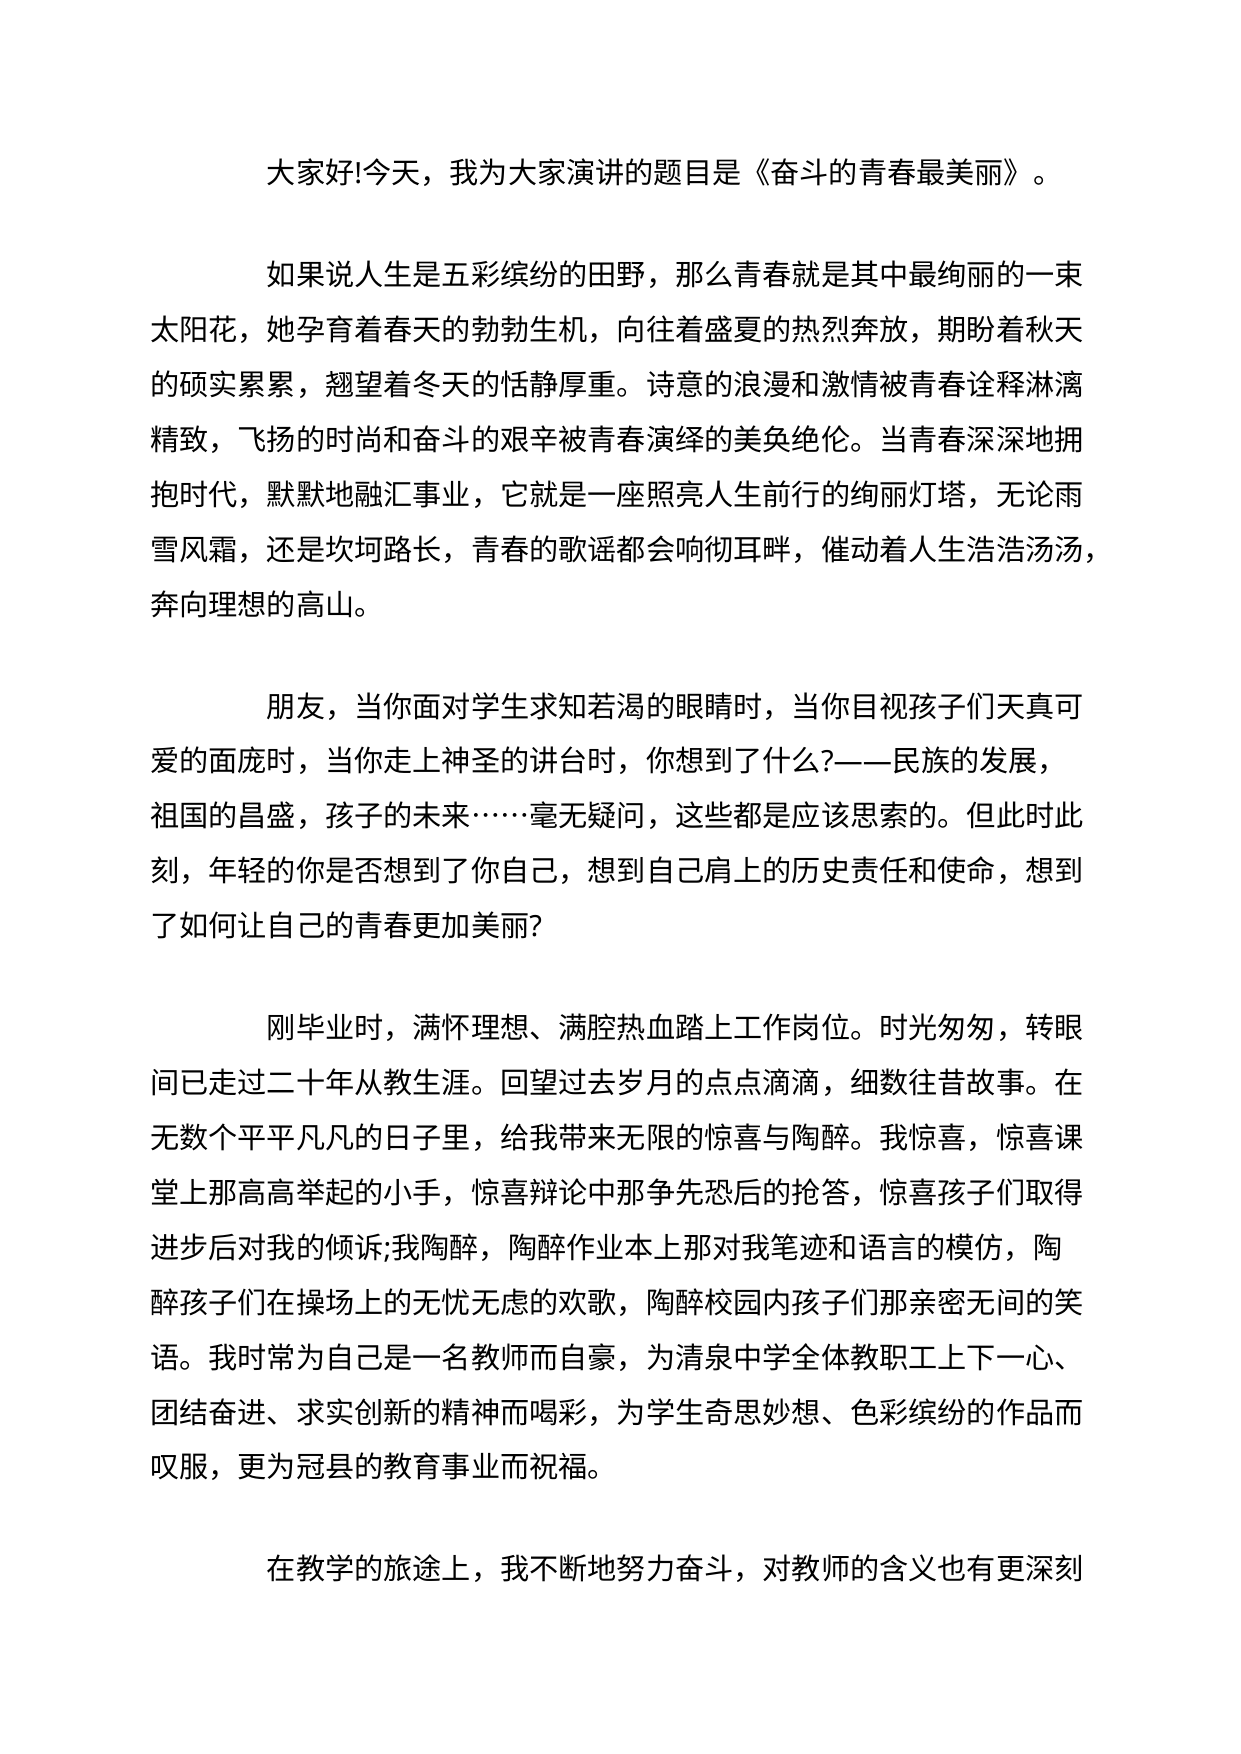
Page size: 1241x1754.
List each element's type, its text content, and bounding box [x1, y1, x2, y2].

text 大家好!今天，我为大家演讲的题目是《奋斗的青春最美丽》。 [150, 150, 1090, 192]
text 朋友，当你面对学生求知若渴的眼睛时，当你目视孩子们天真可爱的面庞时，当你走上神圣的讲台时，你想到了什么?——民族的发展，祖国的昌盛，孩子的未来……毫无疑问，这些都是应该思索的。但此时此刻，年轻的你是否想到了你自己，想到自己肩上的历史责任和使命，想到了如何让自己的青春更加美丽? [150, 683, 1090, 945]
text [150, 1546, 1090, 1588]
text 如果说人生是五彩缤纷的田野，那么青春就是其中最绚丽的一束太阳花，她孕育着春天的勃勃生机，向往着盛夏的热烈奔放，期盼着秋天的硕实累累，翘望着冬天的恬静厚重。诗意的浪漫和激情被青春诠释淋漓精致，飞扬的时尚和奋斗的艰辛被青春演绎的美奂绝伦。当青春深深地拥抱时代，默默地融汇事业，它就是一座照亮人生前行的绚丽灯塔，无论雨雪风霜，还是坎坷路长，青春的歌谣都会响彻耳畔，催动着人生浩浩汤汤，奔向理想的高山。 [150, 252, 1090, 624]
text 刚毕业时，满怀理想、满腔热血踏上工作岗位。时光匆匆，转眼间已走过二十年从教生涯。回望过去岁月的点点滴滴，细数往昔故事。在无数个平平凡凡的日子里，给我带来无限的惊喜与陶醉。我惊喜，惊喜课堂上那高高举起的小手，惊喜辩论中那争先恐后的抢答，惊喜孩子们取得进步后对我的倾诉;我陶醉，陶醉作业本上那对我笔迹和语言的模仿，陶醉孩子们在操场上的无忧无虑的欢歌，陶醉校园内孩子们那亲密无间的笑语。我时常为自己是一名教师而自豪，为清泉中学全体教职工上下一心、团结奋进、求实创新的精神而喝彩，为学生奇思妙想、色彩缤纷的作品而叹服，更为冠县的教育事业而祝福。 [150, 1005, 1090, 1486]
